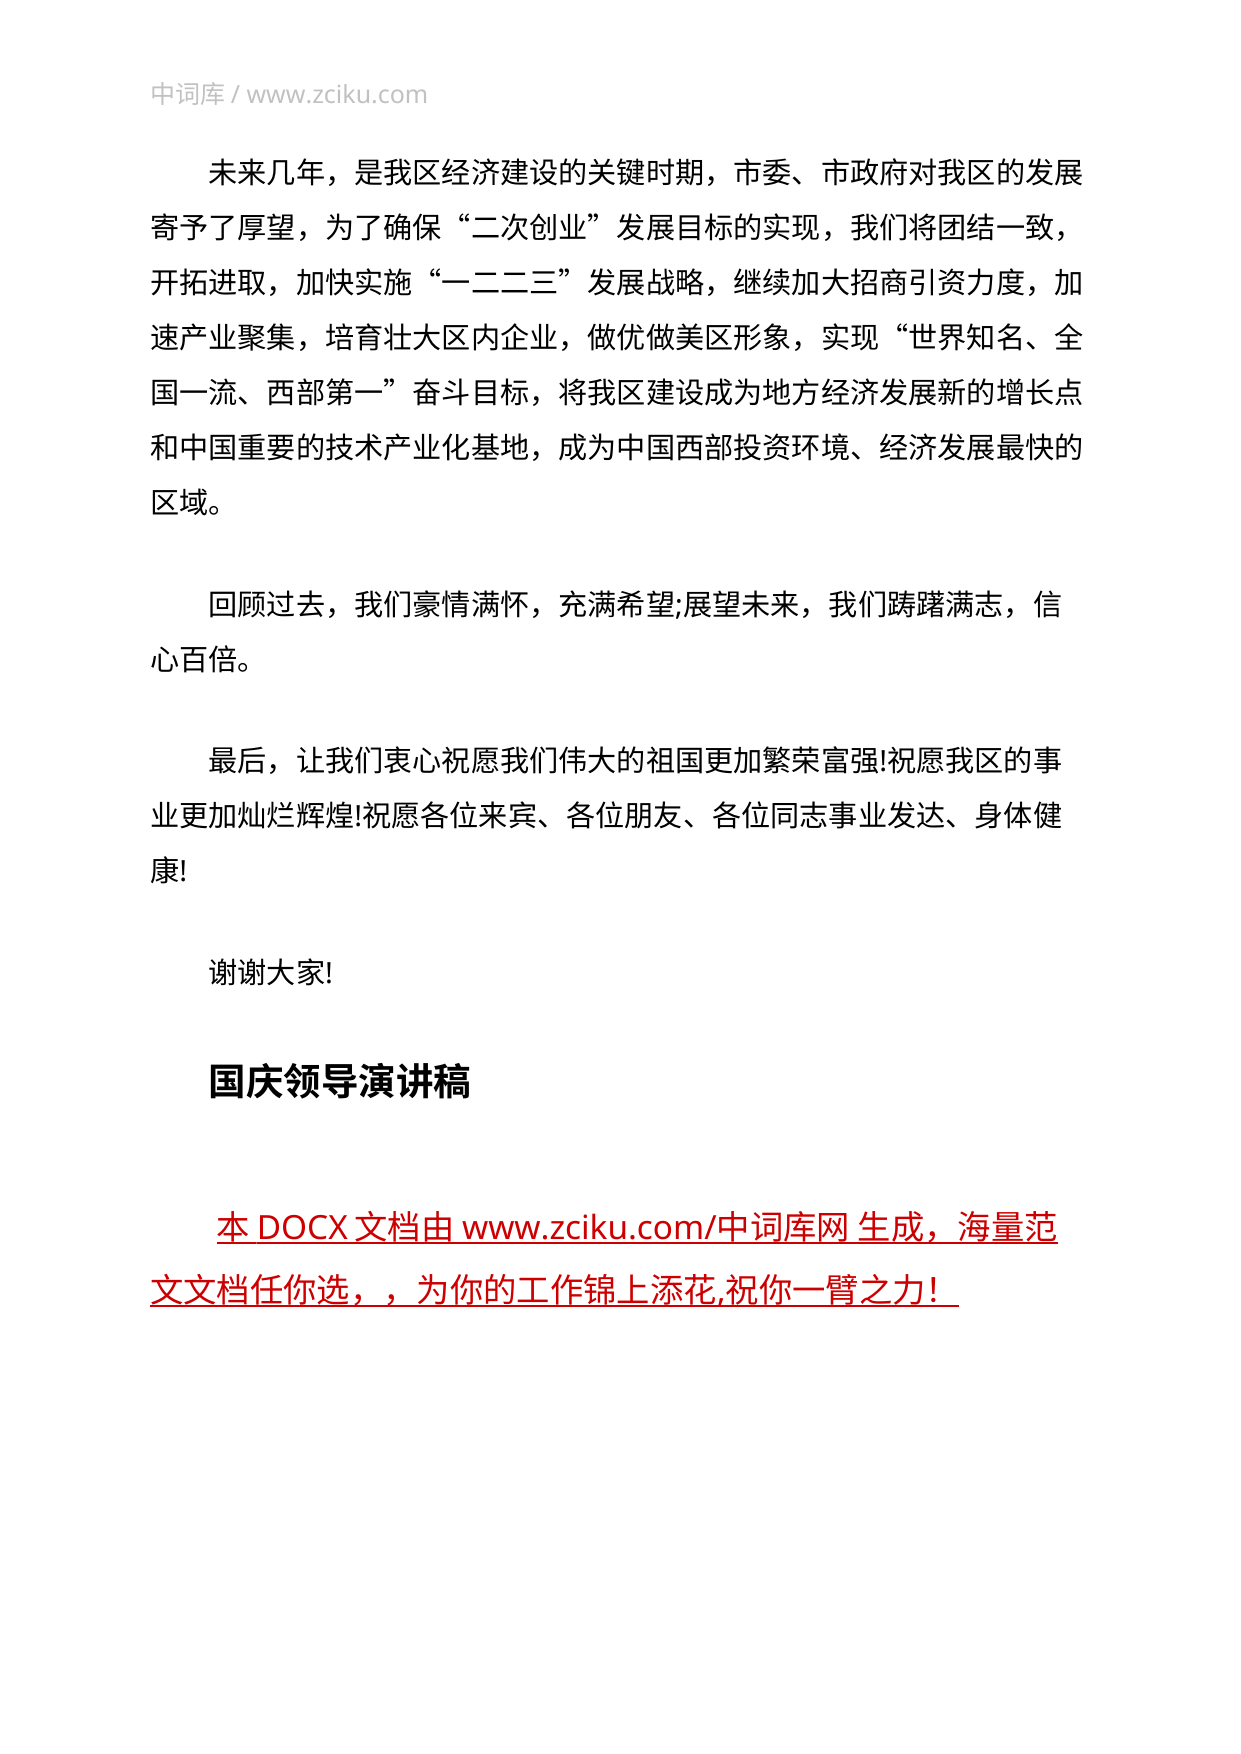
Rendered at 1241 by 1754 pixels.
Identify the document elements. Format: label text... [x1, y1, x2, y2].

text 最后，让我们衷心祝愿我们伟大的祖国更加繁荣富强!祝愿我区的事业更加灿烂辉煌!祝愿各位来宾、各位朋友、各位同志事业发达、身体健康! [150, 738, 1090, 890]
text 本DOCX文档由 www.zciku.com/中词库网 生成，海量范文文档任你选，，为你的工作锦上添花,祝你一臂之力！ [150, 1201, 1090, 1312]
text 未来几年，是我区经济建设的关键时期，市委、市政府对我区的发展寄予了厚望，为了确保“二次创业”发展目标的实现，我们将团结一致，开拓进取，加快实施“一二二三”发展战略，继续加大招商引资力度，加速产业聚集，培育壮大区内企业，做优做美区形象，实现“世界知名、全国一流、西部第一”奋斗目标，将我区建设成为地方经济发展新的增长点和中国重要的技术产业化基地，成为中国西部投资环境、经济发展最快的区域。 [150, 150, 1090, 522]
text 国庆领导演讲稿 [150, 1052, 1090, 1106]
text 回顾过去，我们豪情满怀，充满希望;展望未来，我们踌躇满志，信心百倍。 [150, 581, 1090, 678]
text 谢谢大家! [150, 950, 1090, 992]
